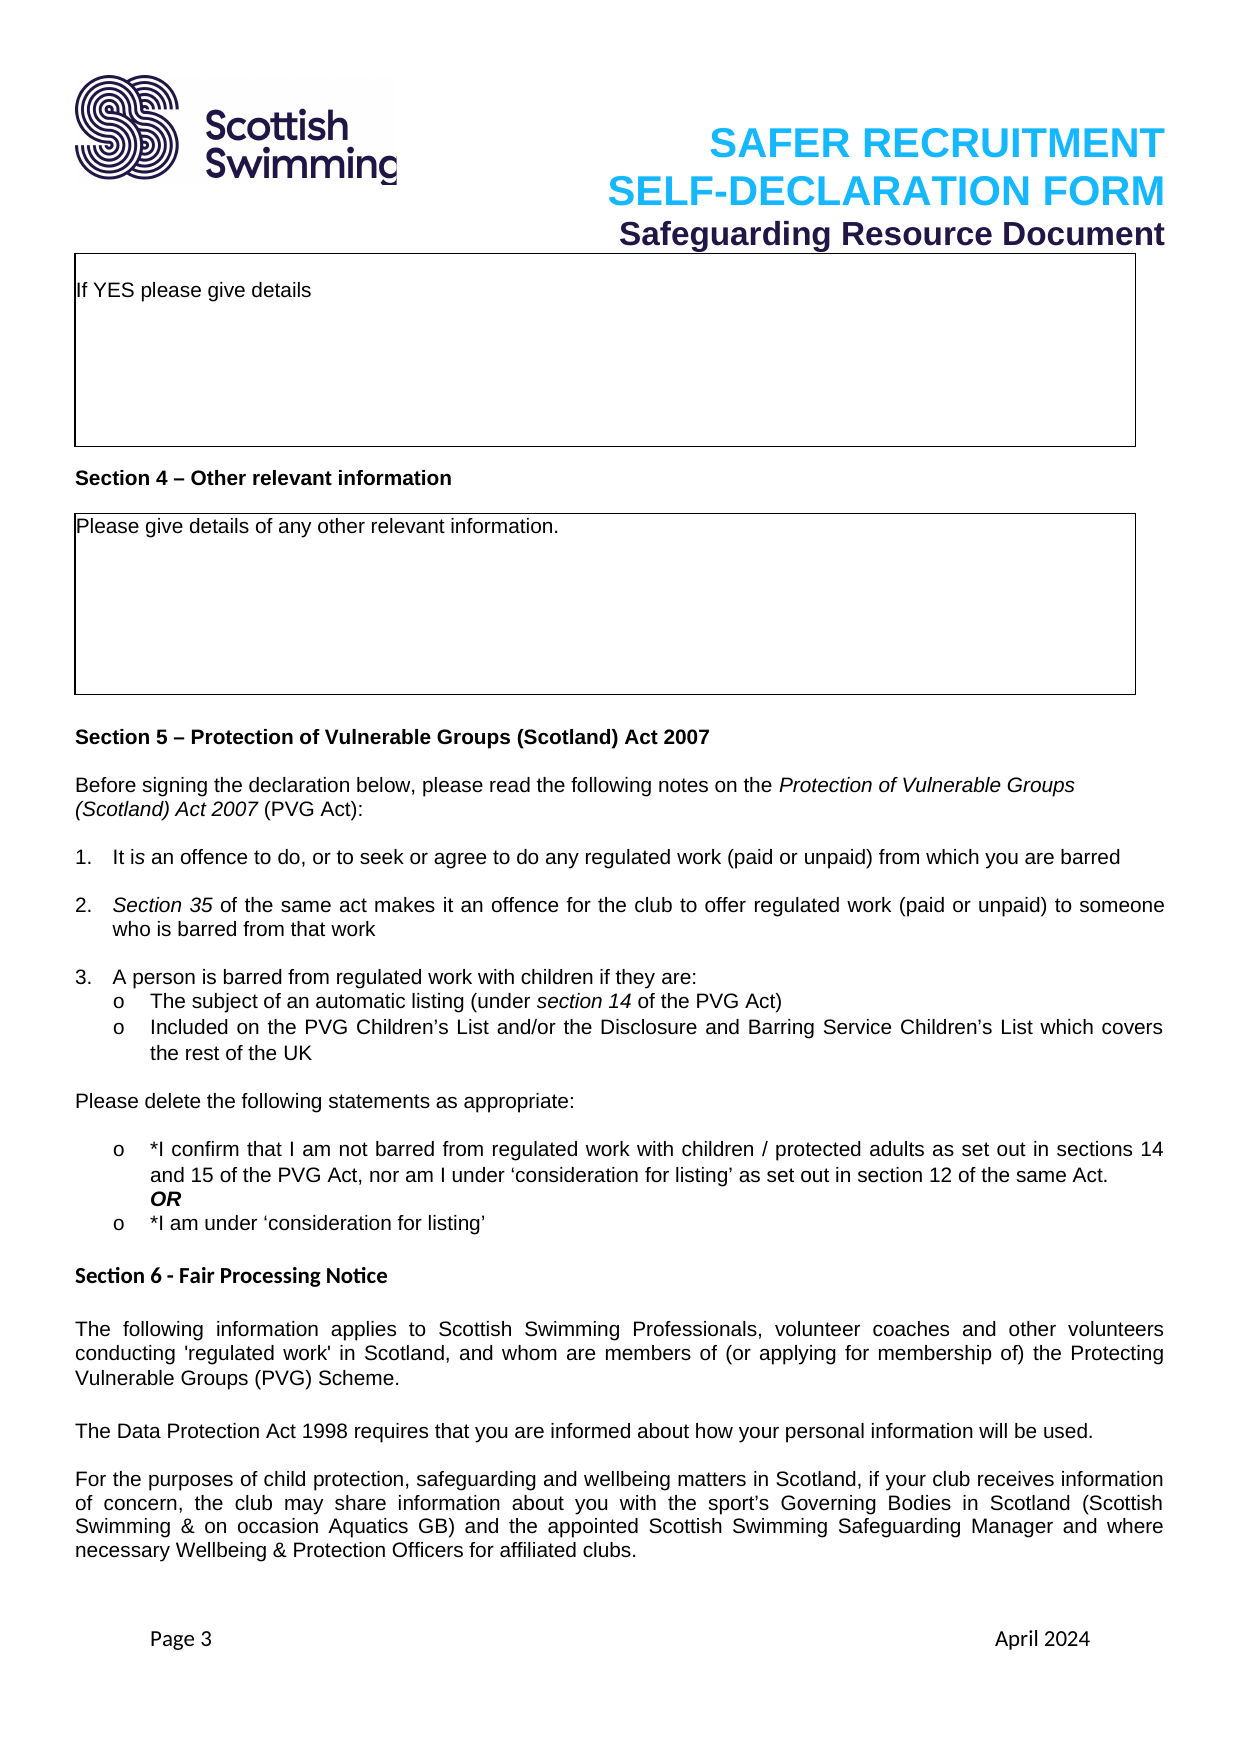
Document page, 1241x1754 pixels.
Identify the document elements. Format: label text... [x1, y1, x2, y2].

text For the purposes of child protection, safeguarding and wellbeing matters in Scotland, if your club receives information of concern, the club may share information about you with the sport’s Governing Bodies in Scotland (Scottish Swimming & on occasion Aquatics GB) and the appointed Scottish Swimming Safeguarding Manager and where necessary Wellbeing & Protection Officers for affiliated clubs. [75, 1466, 1165, 1562]
text Section 6 - Fair Processing Notice [75, 1261, 1165, 1289]
text Section 4 – Other relevant information [75, 468, 1165, 489]
table_header Please give details of any other relevant information. [76, 514, 1135, 694]
list *I am under ‘consideration for listing’ [112, 1211, 1165, 1237]
list The subject of an automatic listing (under section 14 of the PVG Act) [112, 989, 1165, 1015]
text Section 5 – Protection of Vulnerable Groups (Scotland) Act 2007 [75, 724, 1165, 748]
text OR [150, 1187, 1165, 1211]
list Included on the PVG Children’s List and/or the Disclosure and Barring Service Children’s List which covers the rest of the UK [112, 1015, 1165, 1064]
text Please delete the following statements as appropriate: [75, 1089, 1165, 1113]
list A person is barred from regulated work with children if they are: [75, 965, 1165, 989]
text The following information applies to Scottish Swimming Professionals, volunteer coaches and other volunteers conducting 'regulated work' in Scotland, and whom are members of (or applying for membership of) the Protecting Vulnerable Groups (PVG) Scheme. [75, 1289, 1165, 1390]
picture [75, 75, 397, 185]
list It is an offence to do, or to seek or agree to do any regulated work (paid or unpaid) from which you are barred [75, 845, 1165, 869]
list *I confirm that I am not barred from regulated work with children / protected adults as set out in sections 14 and 15 of the PVG Act, nor am I under ‘consideration for listing’ as set out in section 12 of the same Act. [112, 1137, 1165, 1187]
text Before signing the declaration below, please read the following notes on the Protection of Vulnerable Groups (Scotland) Act 2007 (PVG Act): [75, 773, 1095, 821]
list Section 35 of the same act makes it an offence for the club to offer regulated work (paid or unpaid) to someone who is barred from that work [75, 893, 1165, 941]
text The Data Protection Act 1998 requires that you are informed about how your personal information will be used. [75, 1390, 1165, 1442]
